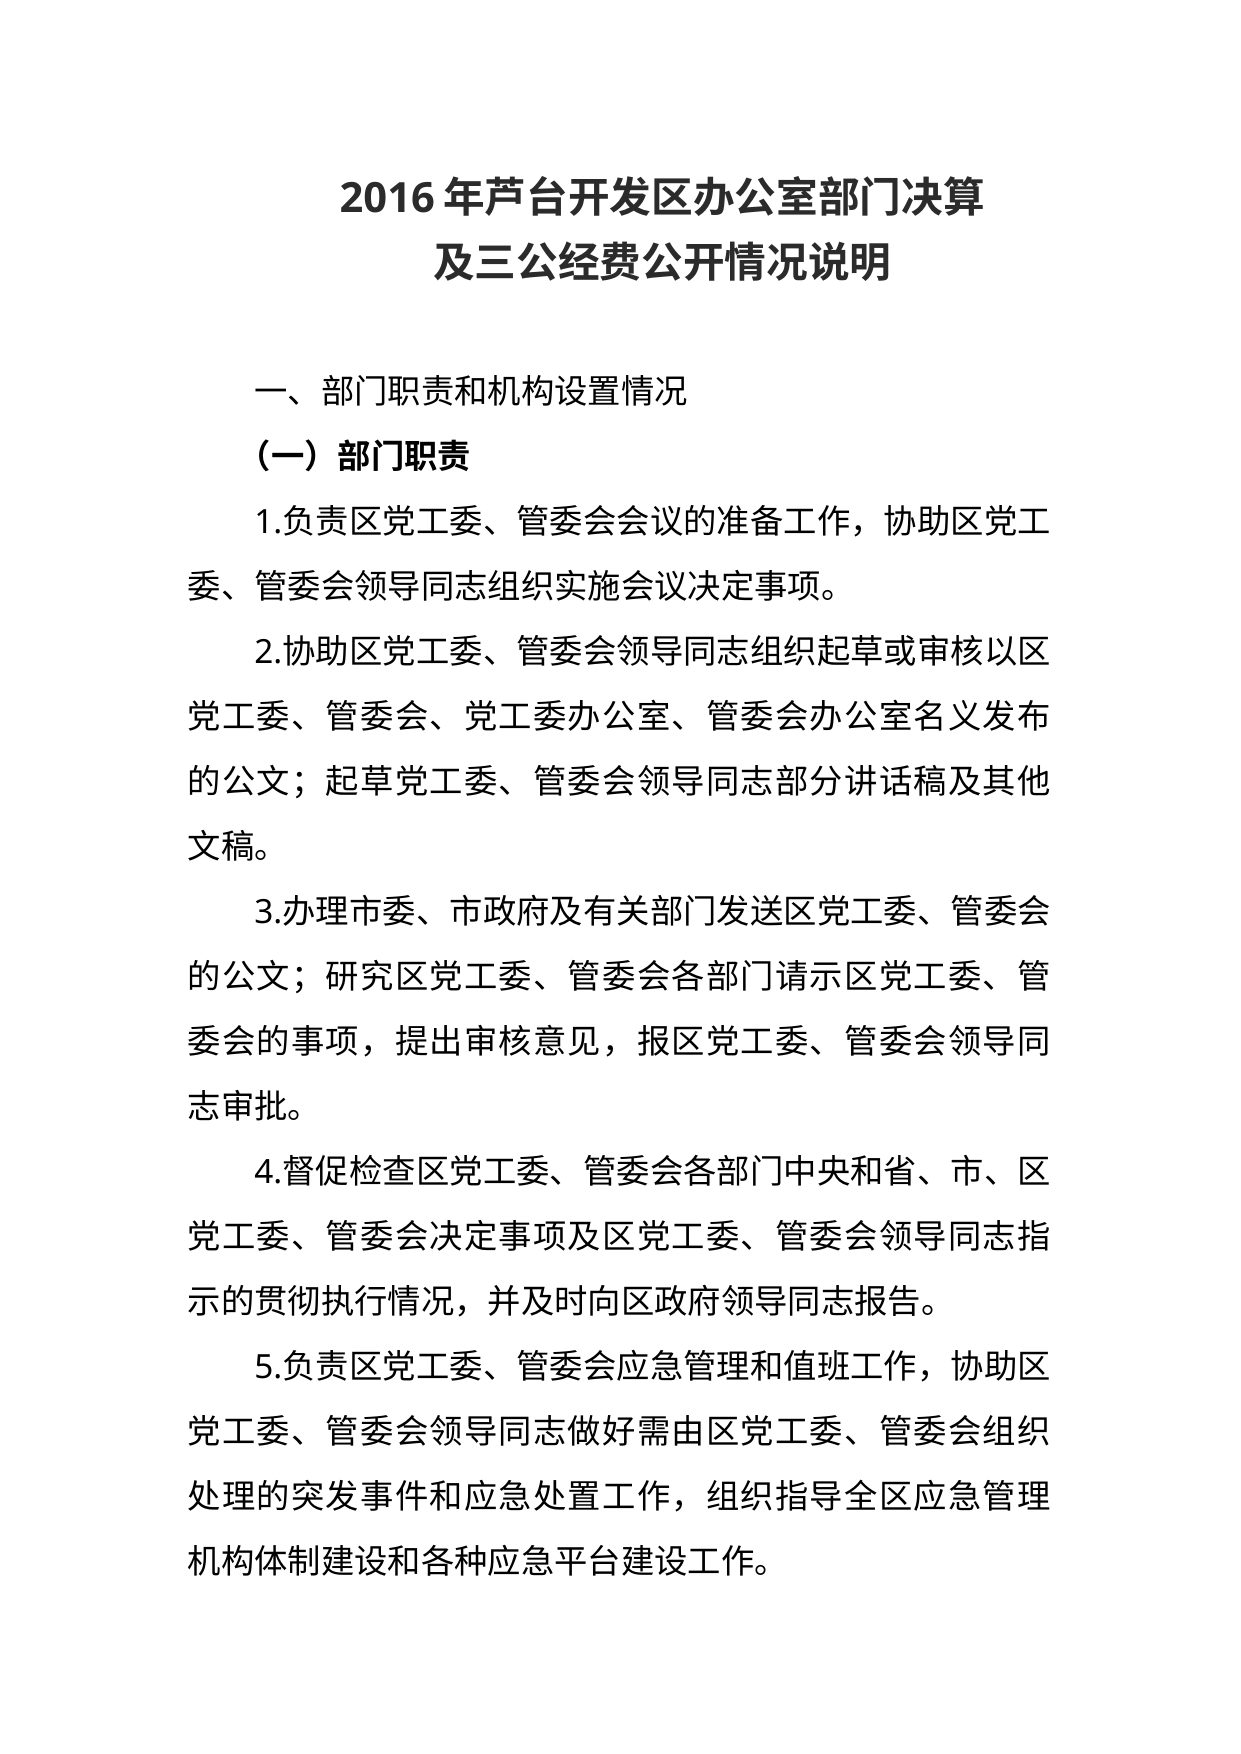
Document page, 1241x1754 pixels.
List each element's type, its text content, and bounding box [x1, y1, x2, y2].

text （一）部门职责 [187, 422, 1053, 487]
text 5.负责区党工委、管委会应急管理和值班工作，协助区党工委、管委会领导同志做好需由区党工委、管委会组织处理的突发事件和应急处置工作，组织指导全区应急管理机构体制建设和各种应急平台建设工作。 [187, 1332, 1053, 1592]
text 及三公经费公开情况说明 [187, 227, 1053, 292]
text 4.督促检查区党工委、管委会各部门中央和省、市、区党工委、管委会决定事项及区党工委、管委会领导同志指示的贯彻执行情况，并及时向区政府领导同志报告。 [187, 1137, 1053, 1332]
text 2.协助区党工委、管委会领导同志组织起草或审核以区党工委、管委会、党工委办公室、管委会办公室名义发布的公文；起草党工委、管委会领导同志部分讲话稿及其他文稿。 [187, 617, 1053, 877]
text 1.负责区党工委、管委会会议的准备工作，协助区党工委、管委会领导同志组织实施会议决定事项。 [187, 487, 1053, 617]
text 一、部门职责和机构设置情况 [187, 357, 1053, 422]
text 3.办理市委、市政府及有关部门发送区党工委、管委会的公文；研究区党工委、管委会各部门请示区党工委、管委会的事项，提出审核意见，报区党工委、管委会领导同志审批。 [187, 877, 1053, 1137]
text 2016年芦台开发区办公室部门决算 [187, 162, 1053, 227]
